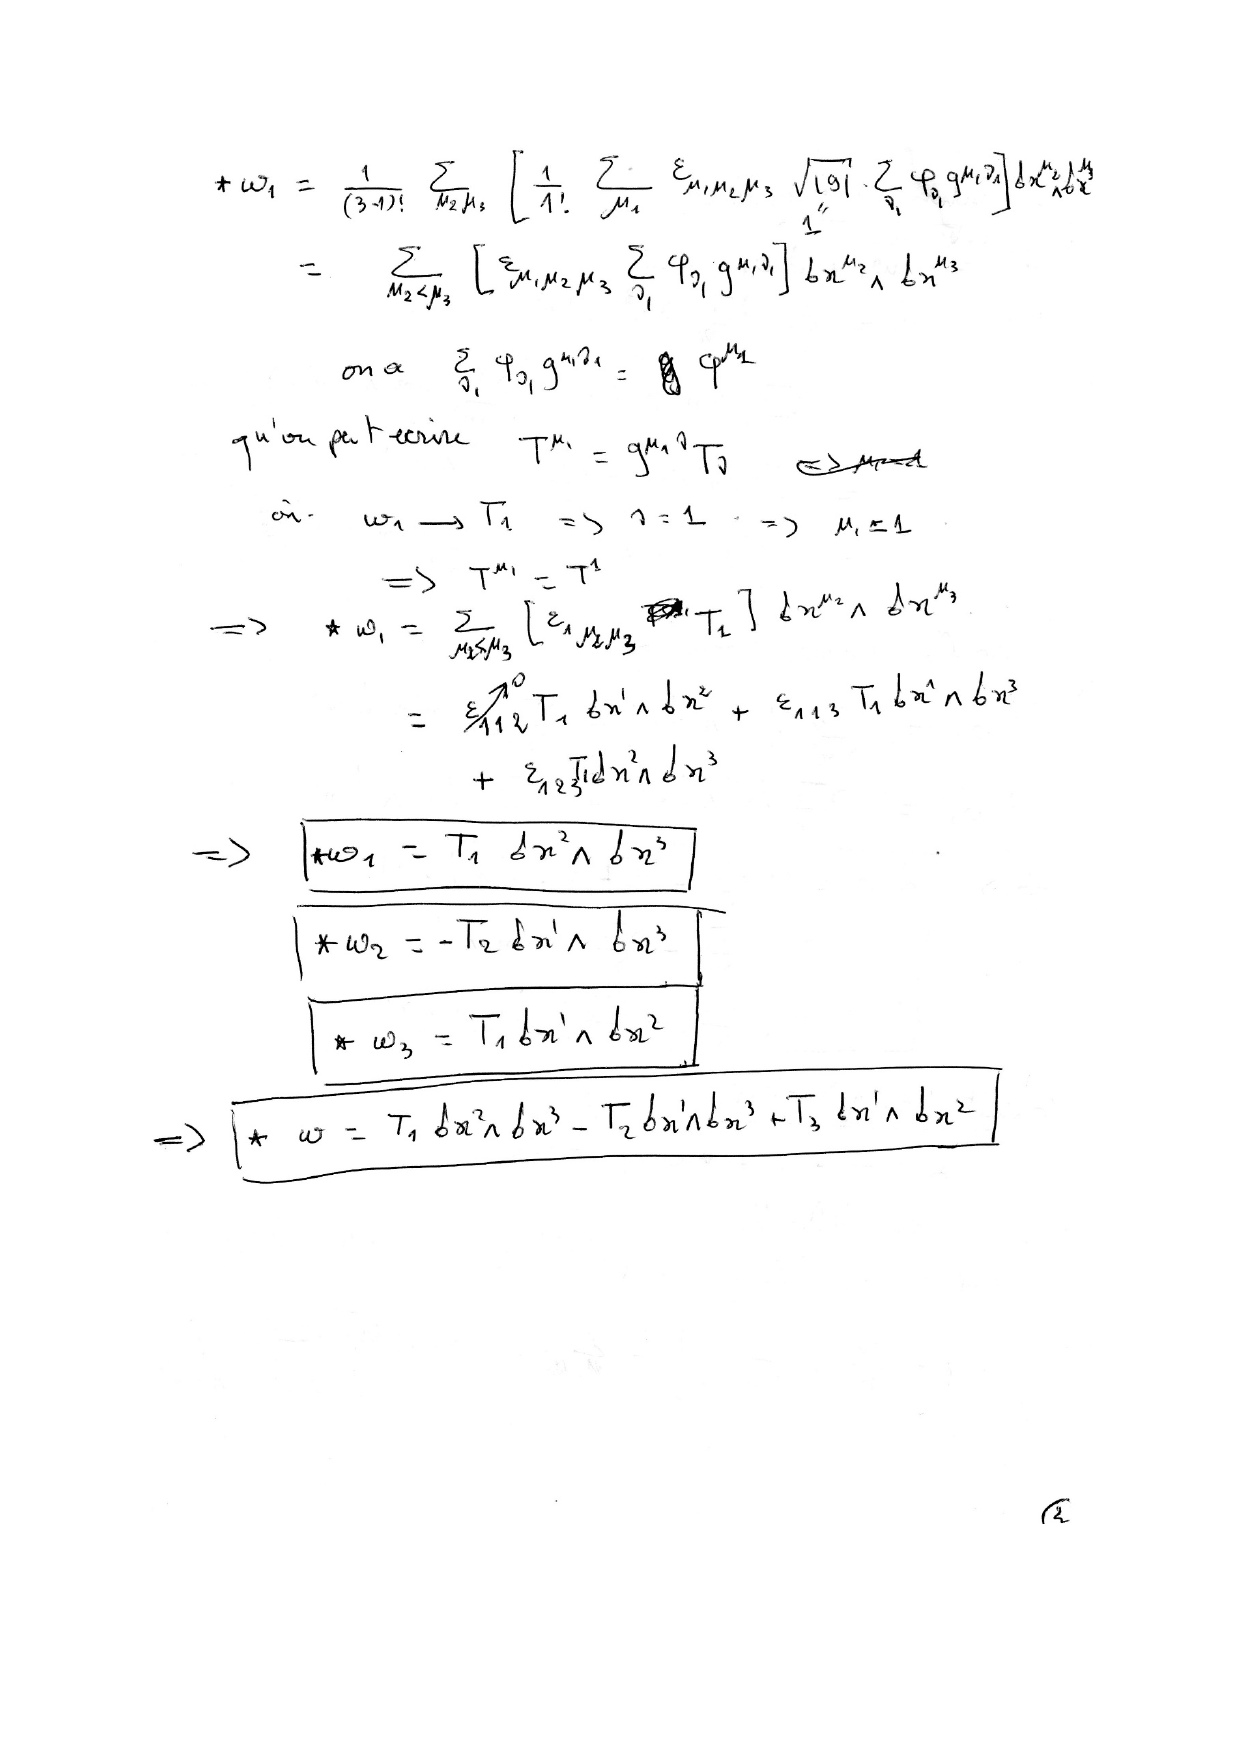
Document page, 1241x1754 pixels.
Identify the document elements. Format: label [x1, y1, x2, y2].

picture [147, 147, 1093, 1524]
